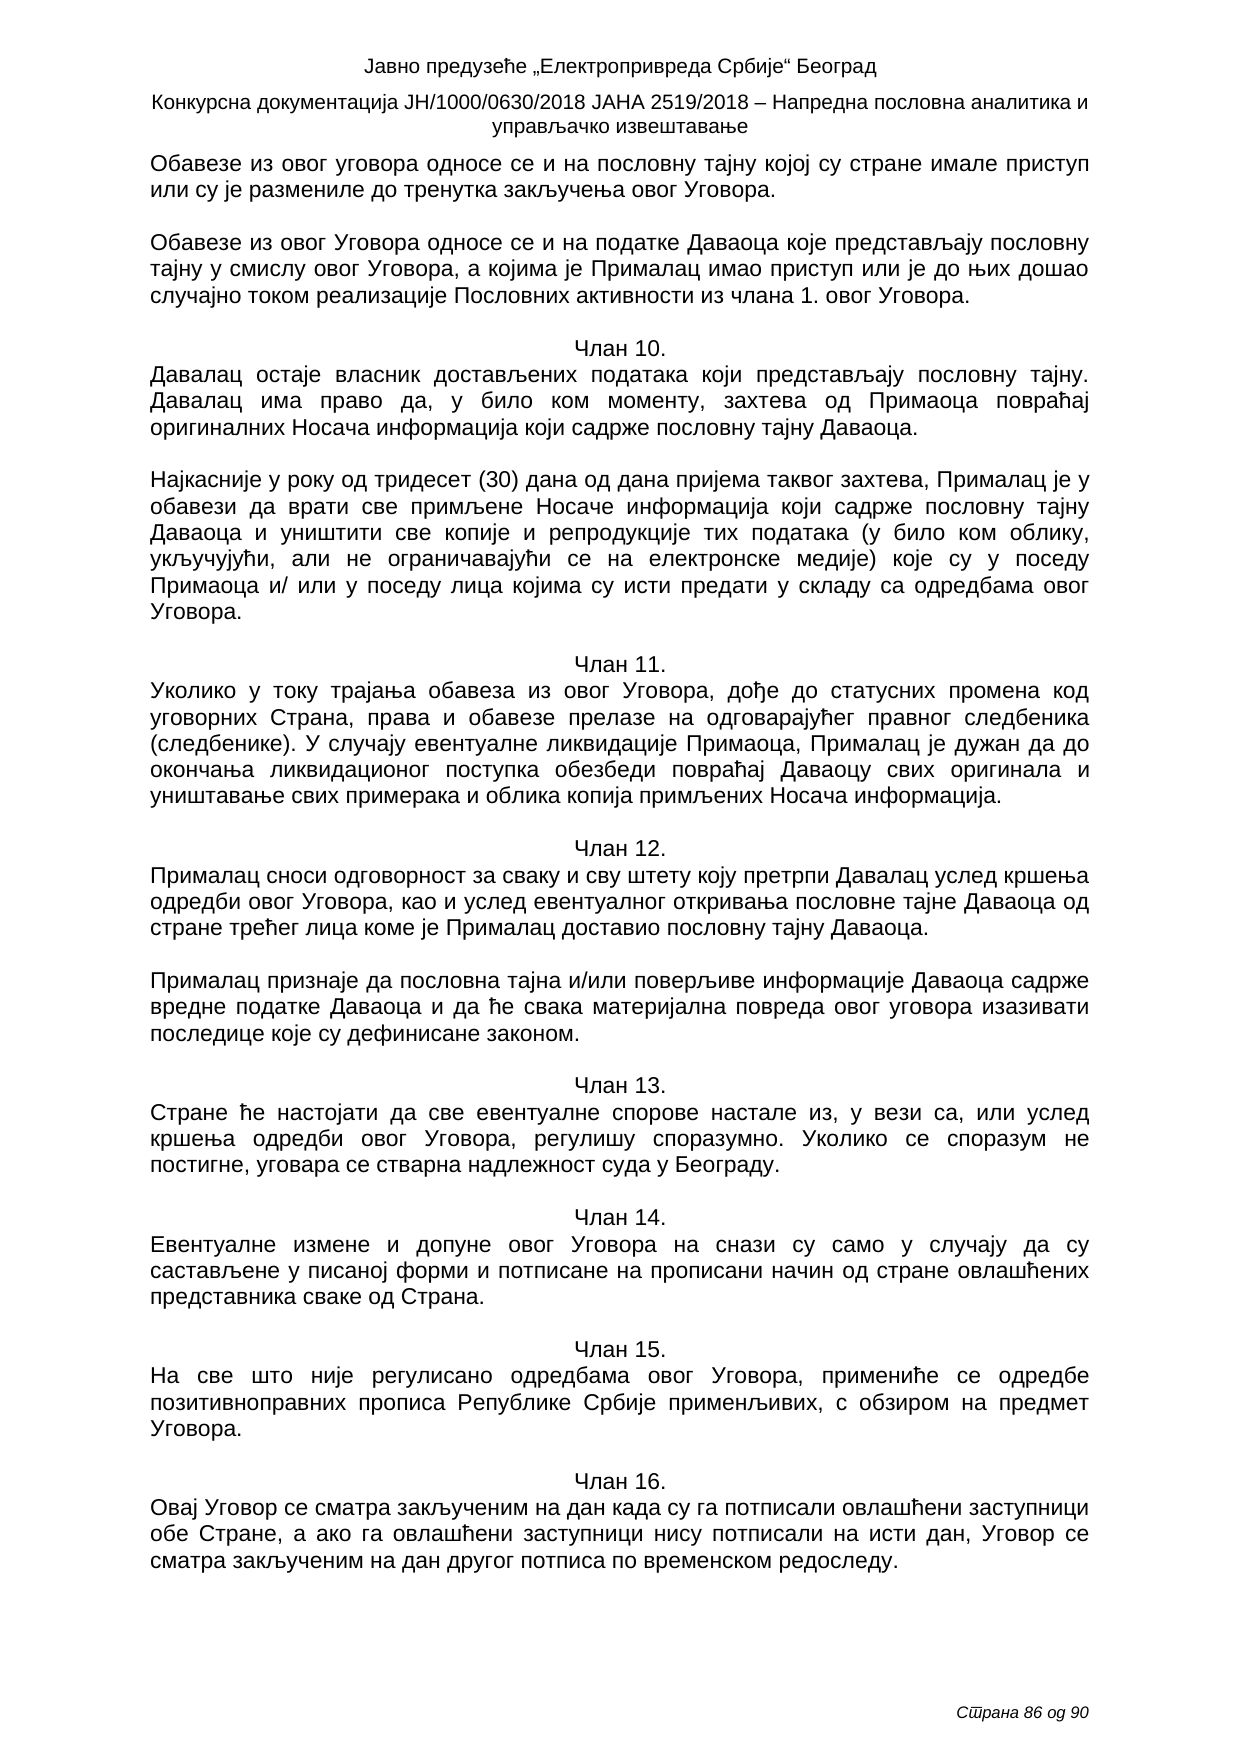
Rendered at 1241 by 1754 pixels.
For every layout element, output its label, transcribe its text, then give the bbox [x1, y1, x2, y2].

text Члан 15. [150, 1336, 1090, 1362]
text Члан 11. [150, 651, 1090, 677]
text Члан 13. [150, 1072, 1090, 1099]
text Овај Уговор се сматра закљученим на дан када су га потписали овлашћени заступници обе Стране, а ако га овлашћени заступници нису потписали на исти дан, Уговор се сматра закљученим на дан другог потписа по временском редоследу. [150, 1494, 1090, 1573]
text На све што није регулисано одредбама овог Уговора, примениће се одредбе позитивноправних прописа Републике Србије применљивих, с обзиром на предмет Уговора. [150, 1362, 1090, 1441]
text Најкасније у року од тридесет (30) дана од дана пријема таквог захтева, Прималац је у обавези да врати све примљене Носаче информација који садрже пословну тајну Даваоца и уништити све копије и репродукције тих података (у било ком облику, укључујући, али не ограничавајући се на електронске медије) које су у поседу Примаоца и/ или у поседу лица којима су исти предати у складу са одредбама овог Уговора. [150, 466, 1090, 624]
text Прималац сноси одговорност за сваку и сву штету коју претрпи Давалац услед кршења одредби овог Уговора, као и услед евентуалног откривања пословне тајне Даваоца од стране трећег лица коме је Прималац доставио пословну тајну Даваоца. [150, 862, 1090, 941]
text Уколико у току трајања обавеза из овог Уговора, дође до статусних промена код уговорних Страна, права и обавезе прелазе на одговарајућег правног следбеника (следбенике). У случају евентуалне ликвидације Примаоца, Прималац је дужан да до окончања ликвидационог поступка обезбеди повраћај Даваоцу свих оригинала и уништавање свих примерака и облика копија примљених Носача информација. [150, 677, 1090, 809]
text Стране ће настојати да све евентуалне спорове настале из, у вези са, или услед кршењa одредби овог Уговора, регулишу споразумно. Уколико се споразум не постигне, уговара се стварна надлежност суда у Београду. [150, 1099, 1090, 1178]
text Обавезе из овог уговора односе се и на пословну тајну којој су стране имале приступ или су је размениле до тренутка закључења овог Уговора. [150, 150, 1090, 203]
text Прималац признаје да пословна тајна и/или поверљиве информације Даваоца садрже вредне податке Даваоца и да ће свака материјална повреда овог уговора изазивати последице које су дефинисане законом. [150, 967, 1090, 1046]
text Члан 14. [150, 1204, 1090, 1231]
text Члан 16. [150, 1468, 1090, 1494]
text Обавезе из овог Уговора односе се и на податке Даваоца које представљају пословну тајну у смислу овог Уговора, а којима je Прималац имао приступ или је до њих дошао случајно током реализације Пословних активности из члана 1. овог Уговора. [150, 229, 1090, 308]
text Давалац остаје власник достављених података који представљају пословну тајну. Давалац има право да, у било ком моменту, захтева од Примаоца повраћај оригиналних Носача информација који садрже пословну тајну Даваоца. [150, 361, 1090, 440]
text Члан 10. [150, 334, 1090, 361]
text Евентуалне измене и допуне овог Уговора на снази су само у случају да су састављене у писаној форми и потписане на прописани начин од стране овлашћених представника сваке од Страна. [150, 1231, 1090, 1309]
text Члан 12. [150, 835, 1090, 862]
